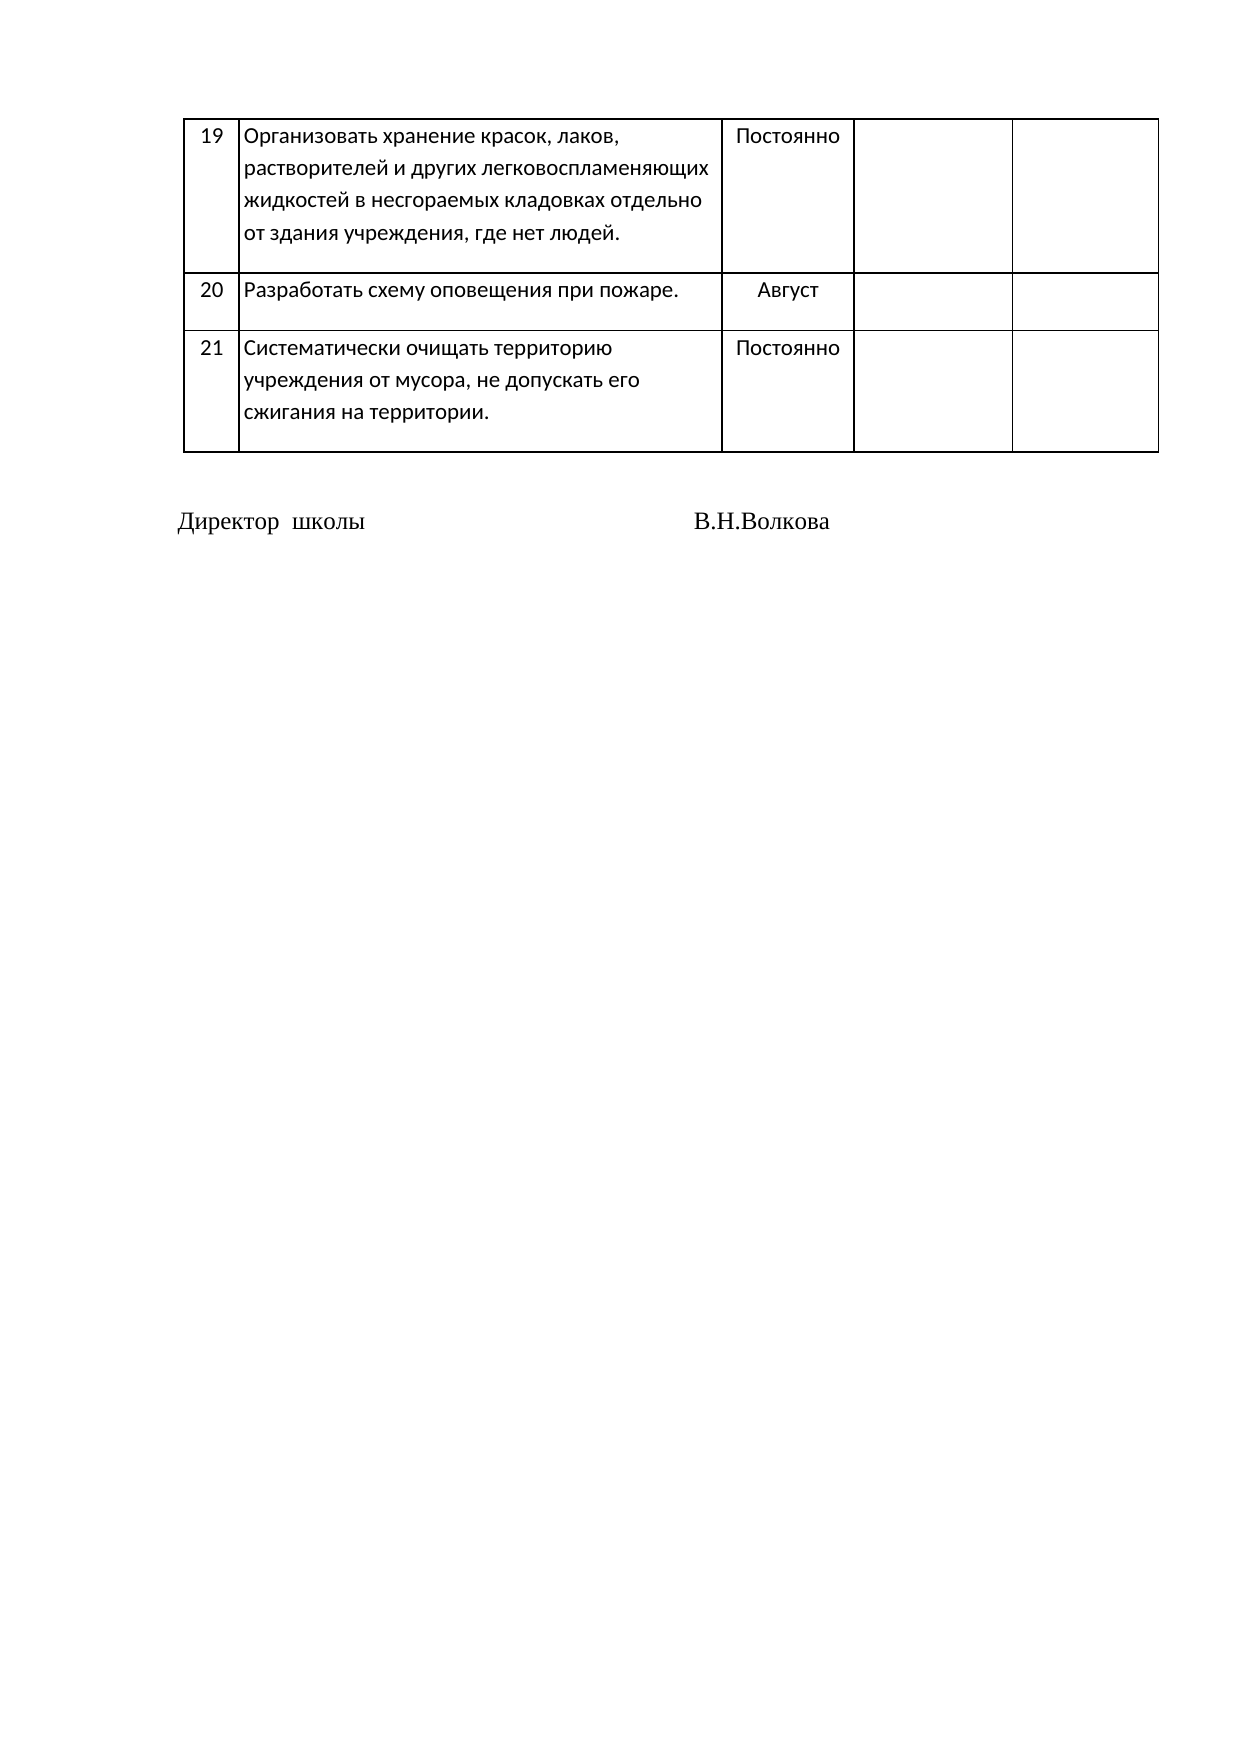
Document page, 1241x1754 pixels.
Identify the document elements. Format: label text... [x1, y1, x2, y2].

table_cell Август [723, 274, 853, 329]
table_cell [855, 331, 1012, 451]
table_cell Систематически очищать территорию учреждения от мусора, не допускать его сжигания на территории. [240, 331, 721, 451]
table_cell [855, 274, 1012, 329]
table_cell Разработать схему оповещения при пожаре. [240, 274, 721, 329]
table_cell 20 [185, 274, 238, 329]
table_cell Постоянно [723, 120, 853, 272]
table_cell 19 [185, 120, 238, 272]
table_cell [1013, 331, 1158, 451]
table_cell [855, 120, 1012, 272]
table_cell 21 [185, 331, 238, 451]
text Директор школы В.Н.Волкова [177, 506, 1152, 534]
table_cell Постоянно [723, 331, 853, 451]
table_cell [1013, 274, 1158, 329]
table_cell Организовать хранение красок, лаков, растворителей и других легковоспламеняющих жидкостей в несгораемых кладовках отдельно от здания учреждения, где нет людей. [240, 120, 721, 272]
table_cell [1013, 120, 1158, 272]
